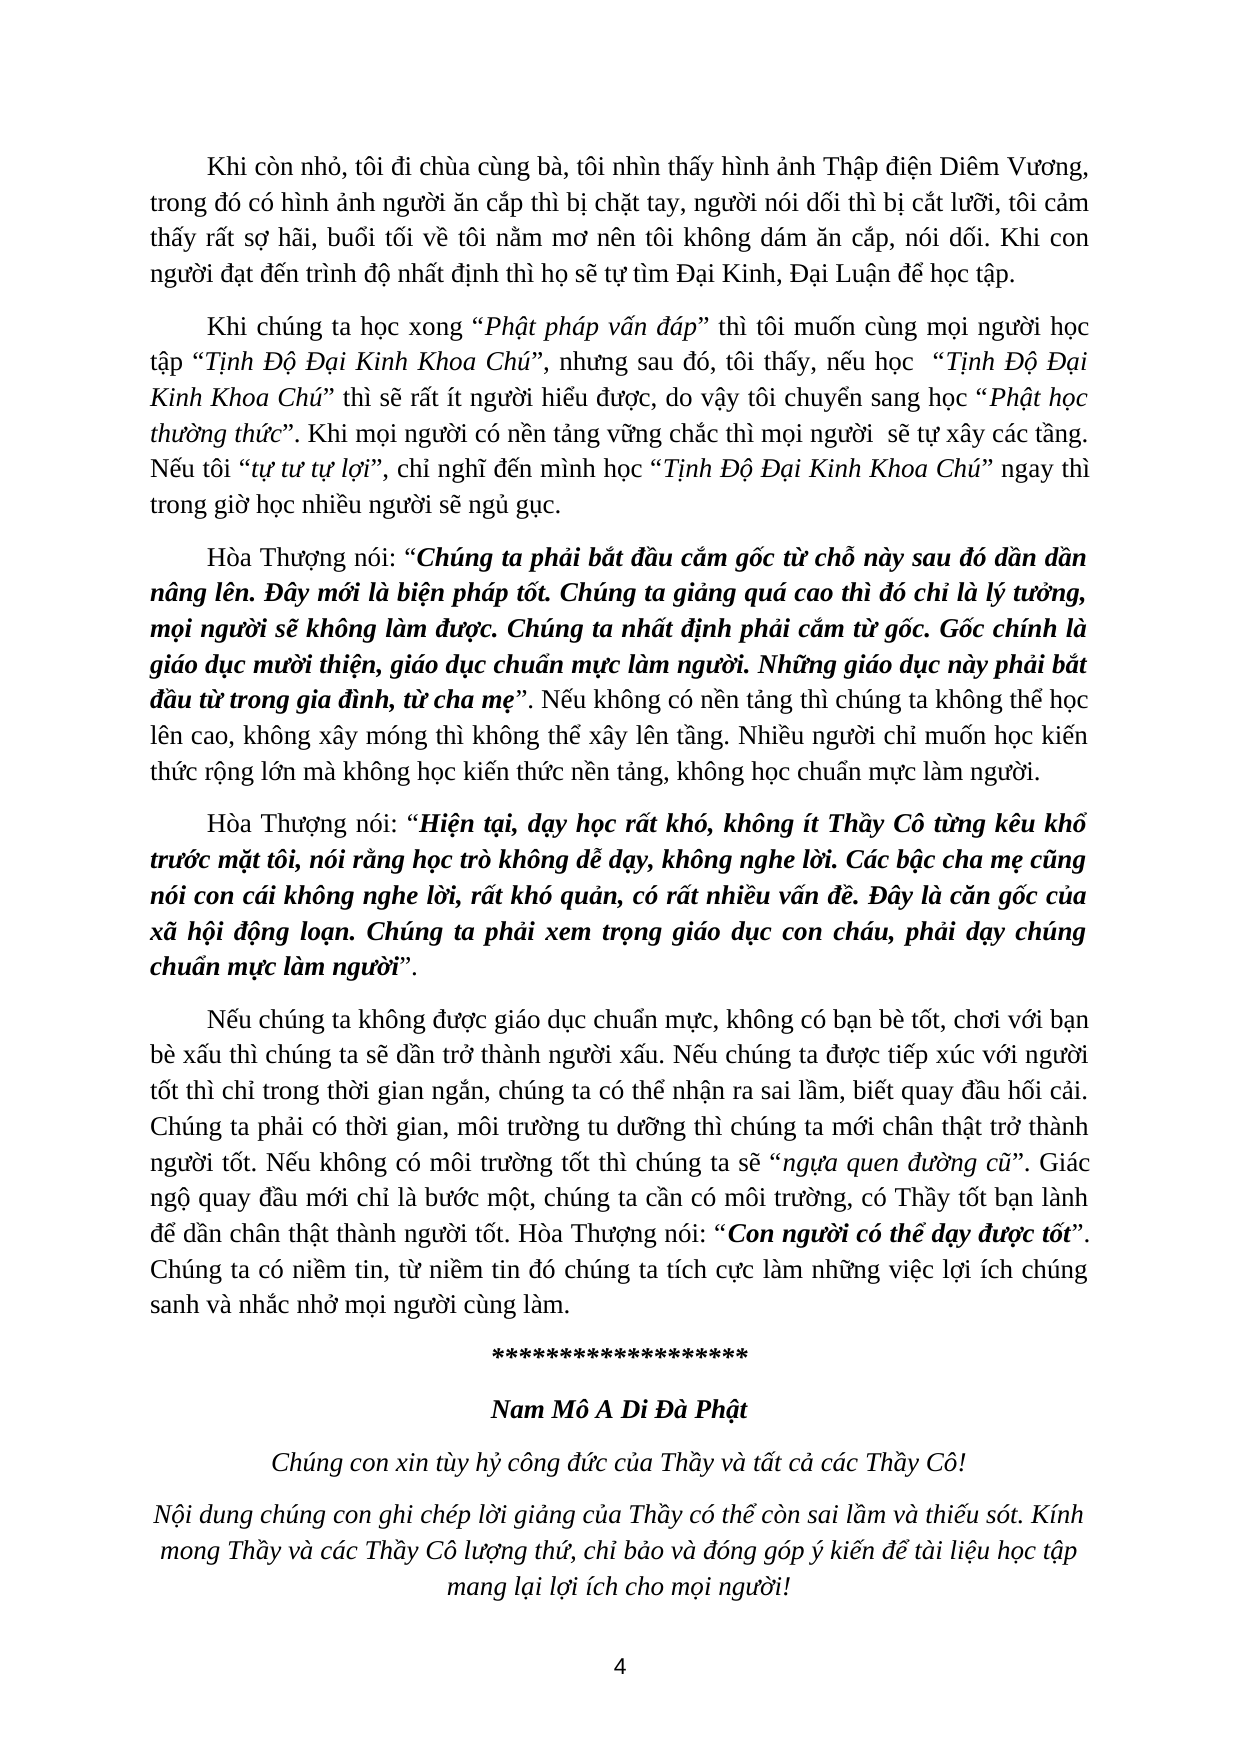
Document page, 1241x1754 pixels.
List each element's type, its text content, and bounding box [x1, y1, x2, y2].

text Chúng con xin tùy hỷ công đức của Thầy và tất cả các Thầy Cô! [150, 1446, 1090, 1477]
text Khi chúng ta học xong “Phật pháp vấn đáp” thì tôi muốn cùng mọi người học tập “Tịnh Độ Đại Kinh Khoa Chú”, nhưng sau đó, tôi thấy, nếu học “Tịnh Độ Đại Kinh Khoa Chú” thì sẽ rất ít người hiểu được, do vậy tôi chuyển sang học “Phật học thường thức”. Khi mọi người có nền tảng vững chắc thì mọi người sẽ tự xây các tầng. Nếu tôi “tự tư tự lợi”, chỉ nghĩ đến mình học “Tịnh Độ Đại Kinh Khoa Chú” ngay thì trong giờ học nhiều người sẽ ngủ gục. [150, 309, 1090, 519]
text ******************* [150, 1341, 1090, 1372]
text Khi còn nhỏ, tôi đi chùa cùng bà, tôi nhìn thấy hình ảnh Thập điện Diêm Vương, trong đó có hình ảnh người ăn cắp thì bị chặt tay, người nói dối thì bị cắt lưỡi, tôi cảm thấy rất sợ hãi, buổi tối về tôi nằm mơ nên tôi không dám ăn cắp, nói dối. Khi con người đạt đến trình độ nhất định thì họ sẽ tự tìm Đại Kinh, Đại Luận để học tập. [150, 150, 1090, 288]
text Nội dung chúng con ghi chép lời giảng của Thầy có thể còn sai lầm và thiếu sót. Kính mong Thầy và các Thầy Cô lượng thứ, chỉ bảo và đóng góp ý kiến để tài liệu học tập mang lại lợi ích cho mọi người! [150, 1498, 1090, 1601]
text Nếu chúng ta không được giáo dục chuẩn mực, không có bạn bè tốt, chơi với bạn bè xấu thì chúng ta sẽ dần trở thành người xấu. Nếu chúng ta được tiếp xúc với người tốt thì chỉ trong thời gian ngắn, chúng ta có thể nhận ra sai lầm, biết quay đầu hối cải. Chúng ta phải có thời gian, môi trường tu dưỡng thì chúng ta mới chân thật trở thành người tốt. Nếu không có môi trường tốt thì chúng ta sẽ “ngựa quen đường cũ”. Giác ngộ quay đầu mới chỉ là bước một, chúng ta cần có môi trường, có Thầy tốt bạn lành để dần chân thật thành người tốt. Hòa Thượng nói: “Con người có thể dạy được tốt”. Chúng ta có niềm tin, từ niềm tin đó chúng ta tích cực làm những việc lợi ích chúng sanh và nhắc nhở mọi người cùng làm. [150, 1003, 1090, 1320]
text Hòa Thượng nói: “Hiện tại, dạy học rất khó, không ít Thầy Cô từng kêu khổ trước mặt tôi, nói rằng học trò không dễ dạy, không nghe lời. Các bậc cha mẹ cũng nói con cái không nghe lời, rất khó quản, có rất nhiều vấn đề. Đây là căn gốc của xã hội động loạn. Chúng ta phải xem trọng giáo dục con cháu, phải dạy chúng chuẩn mực làm người”. [150, 807, 1090, 981]
text Nam Mô A Di Đà Phật [150, 1393, 1090, 1424]
text Hòa Thượng nói: “Chúng ta phải bắt đầu cắm gốc từ chỗ này sau đó dần dần nâng lên. Đây mới là biện pháp tốt. Chúng ta giảng quá cao thì đó chỉ là lý tưởng, mọi người sẽ không làm được. Chúng ta nhất định phải cắm từ gốc. Gốc chính là giáo dục mười thiện, giáo dục chuẩn mực làm người. Những giáo dục này phải bắt đầu từ trong gia đình, từ cha mẹ”. Nếu không có nền tảng thì chúng ta không thể học lên cao, không xây móng thì không thể xây lên tầng. Nhiều người chỉ muốn học kiến thức rộng lớn mà không học kiến thức nền tảng, không học chuẩn mực làm người. [150, 541, 1090, 786]
